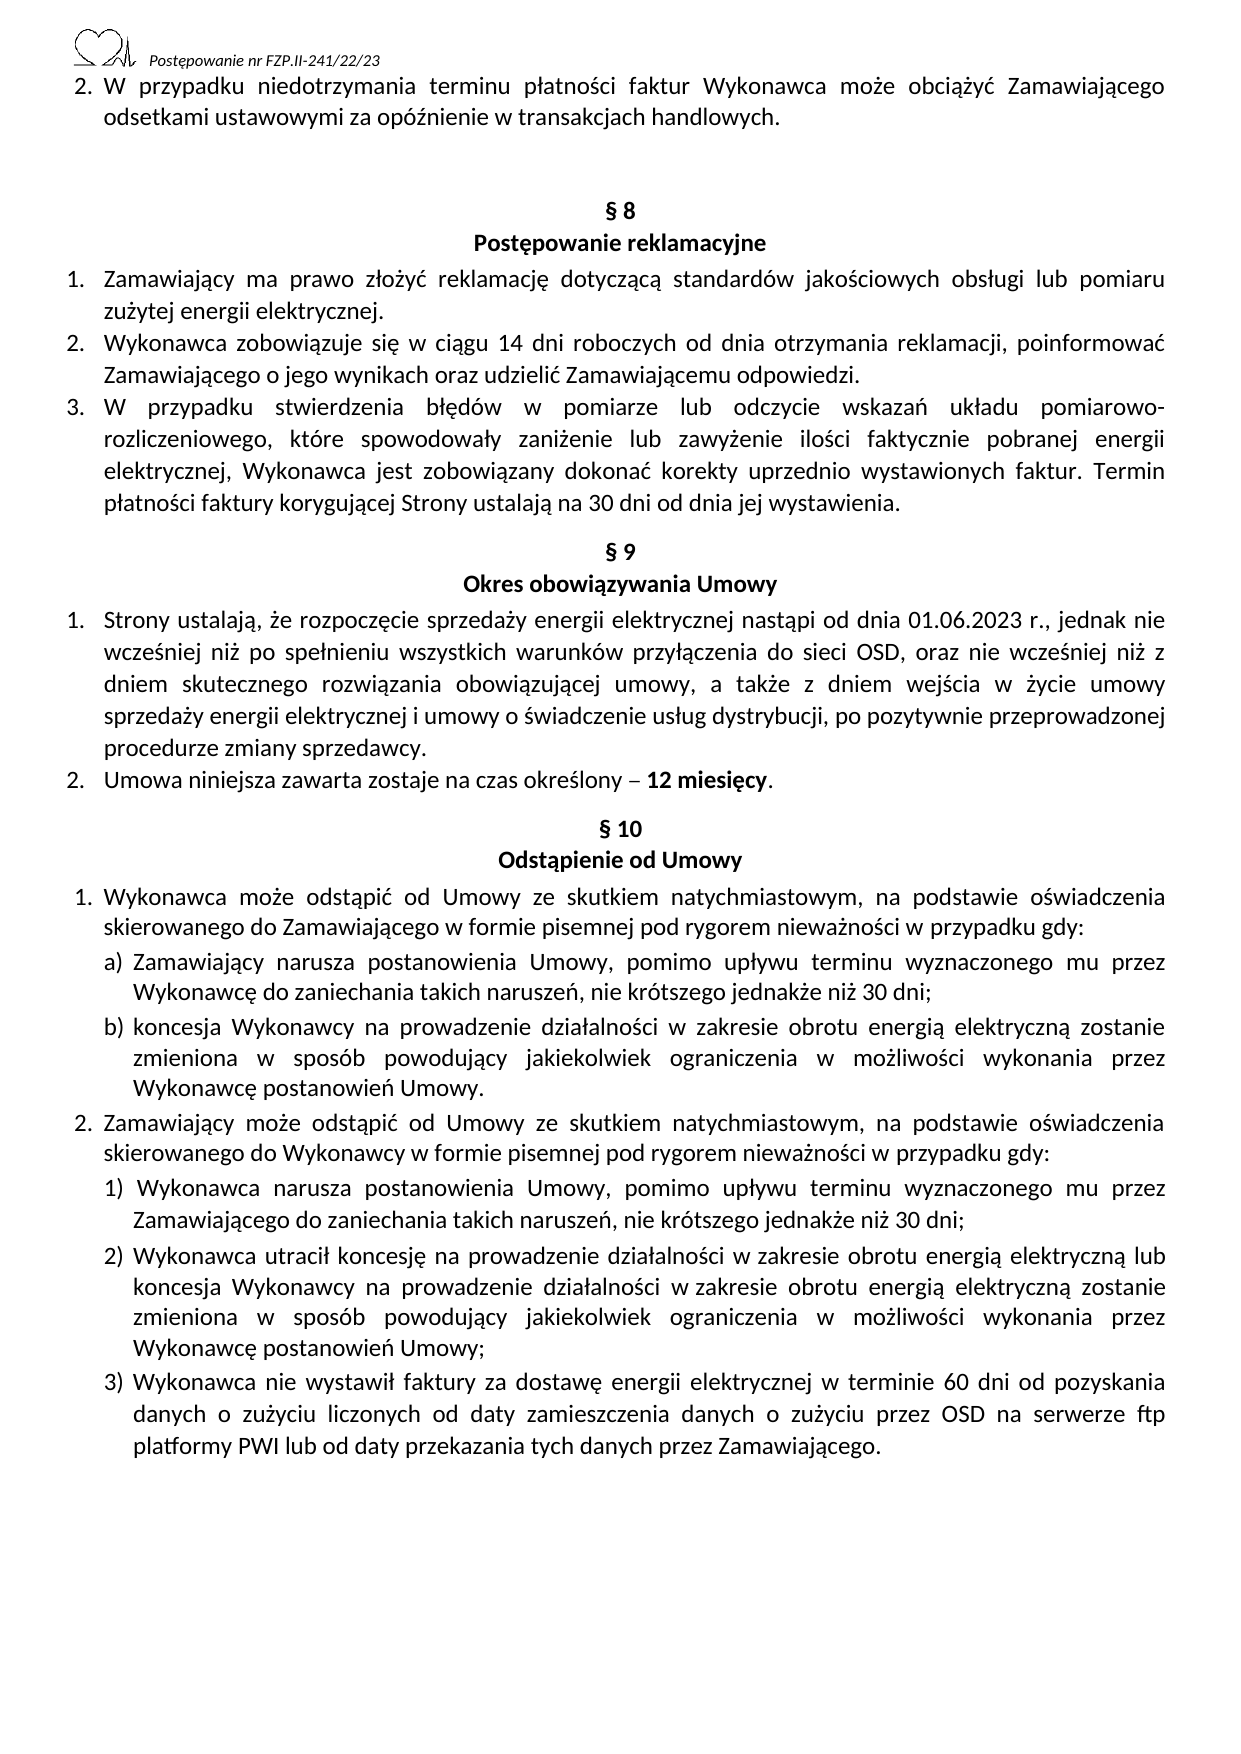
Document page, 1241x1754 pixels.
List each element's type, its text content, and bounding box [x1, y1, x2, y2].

text § 9 [74, 536, 1167, 567]
text § 8 [74, 195, 1167, 226]
list Wykonawca zobowiązuje się w ciągu 14 dni roboczych od dnia otrzymania reklamacji, poinformować Zamawiającego o jego wynikach oraz udzielić Zamawiającemu odpowiedzi. [66, 327, 1167, 390]
text Okres obowiązywania Umowy [74, 568, 1167, 598]
list Umowa niniejsza zawarta zostaje na czas określony – 12 miesięcy. [66, 764, 1167, 794]
list Wykonawca może odstąpić od Umowy ze skutkiem natychmiastowym, na podstawie oświadczenia skierowanego do Zamawiającego w formie pisemnej pod rygorem nieważności w przypadku gdy: [74, 881, 1167, 942]
text 1) Wykonawca narusza postanowienia Umowy, pomimo upływu terminu wyznaczonego mu przez Zamawiającego do zaniechania takich naruszeń, nie krótszego jednakże niż 30 dni; [103, 1172, 1167, 1235]
list Zamawiający narusza postanowienia Umowy, pomimo upływu terminu wyznaczonego mu przez Wykonawcę do zaniechania takich naruszeń, nie krótszego jednakże niż 30 dni; [103, 946, 1167, 1007]
list 2) Wykonawca utracił koncesję na prowadzenie działalności w zakresie obrotu energią elektryczną lub koncesja Wykonawcy na prowadzenie działalności w zakresie obrotu energią elektryczną zostanie zmieniona w sposób powodujący jakiekolwiek ograniczenia w możliwości wykonania przez Wykonawcę postanowień Umowy; [103, 1240, 1167, 1362]
picture [73, 29, 137, 67]
list koncesja Wykonawcy na prowadzenie działalności w zakresie obrotu energią elektryczną zostanie zmieniona w sposób powodujący jakiekolwiek ograniczenia w możliwości wykonania przez Wykonawcę postanowień Umowy. [103, 1011, 1167, 1103]
list W przypadku niedotrzymania terminu płatności faktur Wykonawca może obciążyć Zamawiającego odsetkami ustawowymi za opóźnienie w transakcjach handlowych. [74, 70, 1167, 131]
list Zamawiający ma prawo złożyć reklamację dotyczącą standardów jakościowych obsługi lub pomiaru zużytej energii elektrycznej. [66, 263, 1167, 326]
text Odstąpienie od Umowy [74, 845, 1167, 875]
list W przypadku stwierdzenia błędów w pomiarze lub odczycie wskazań układu pomiarowo-rozliczeniowego, które spowodowały zaniżenie lub zawyżenie ilości faktycznie pobranej energii elektrycznej, Wykonawca jest zobowiązany dokonać korekty uprzednio wystawionych faktur. Termin płatności faktury korygującej Strony ustalają na 30 dni od dnia jej wystawienia. [66, 391, 1167, 518]
text § 10 [74, 813, 1167, 843]
list Strony ustalają, że rozpoczęcie sprzedaży energii elektrycznej nastąpi od dnia 01.06.2023 r., jednak nie wcześniej niż po spełnieniu wszystkich warunków przyłączenia do sieci OSD, oraz nie wcześniej niż z dniem skutecznego rozwiązania obowiązującej umowy, a także z dniem wejścia w życie umowy sprzedaży energii elektrycznej i umowy o świadczenie usług dystrybucji, po pozytywnie przeprowadzonej procedurze zmiany sprzedawcy. [66, 604, 1167, 763]
text 3) Wykonawca nie wystawił faktury za dostawę energii elektrycznej w terminie 60 dni od pozyskania danych o zużyciu liczonych od daty zamieszczenia danych o zużyciu przez OSD na serwerze ftp platformy PWI lub od daty przekazania tych danych przez Zamawiającego. [103, 1367, 1167, 1461]
text Postępowanie reklamacyjne [74, 227, 1167, 258]
list Zamawiający może odstąpić od Umowy ze skutkiem natychmiastowym, na podstawie oświadczenia skierowanego do Wykonawcy w formie pisemnej pod rygorem nieważności w przypadku gdy: [74, 1107, 1167, 1168]
